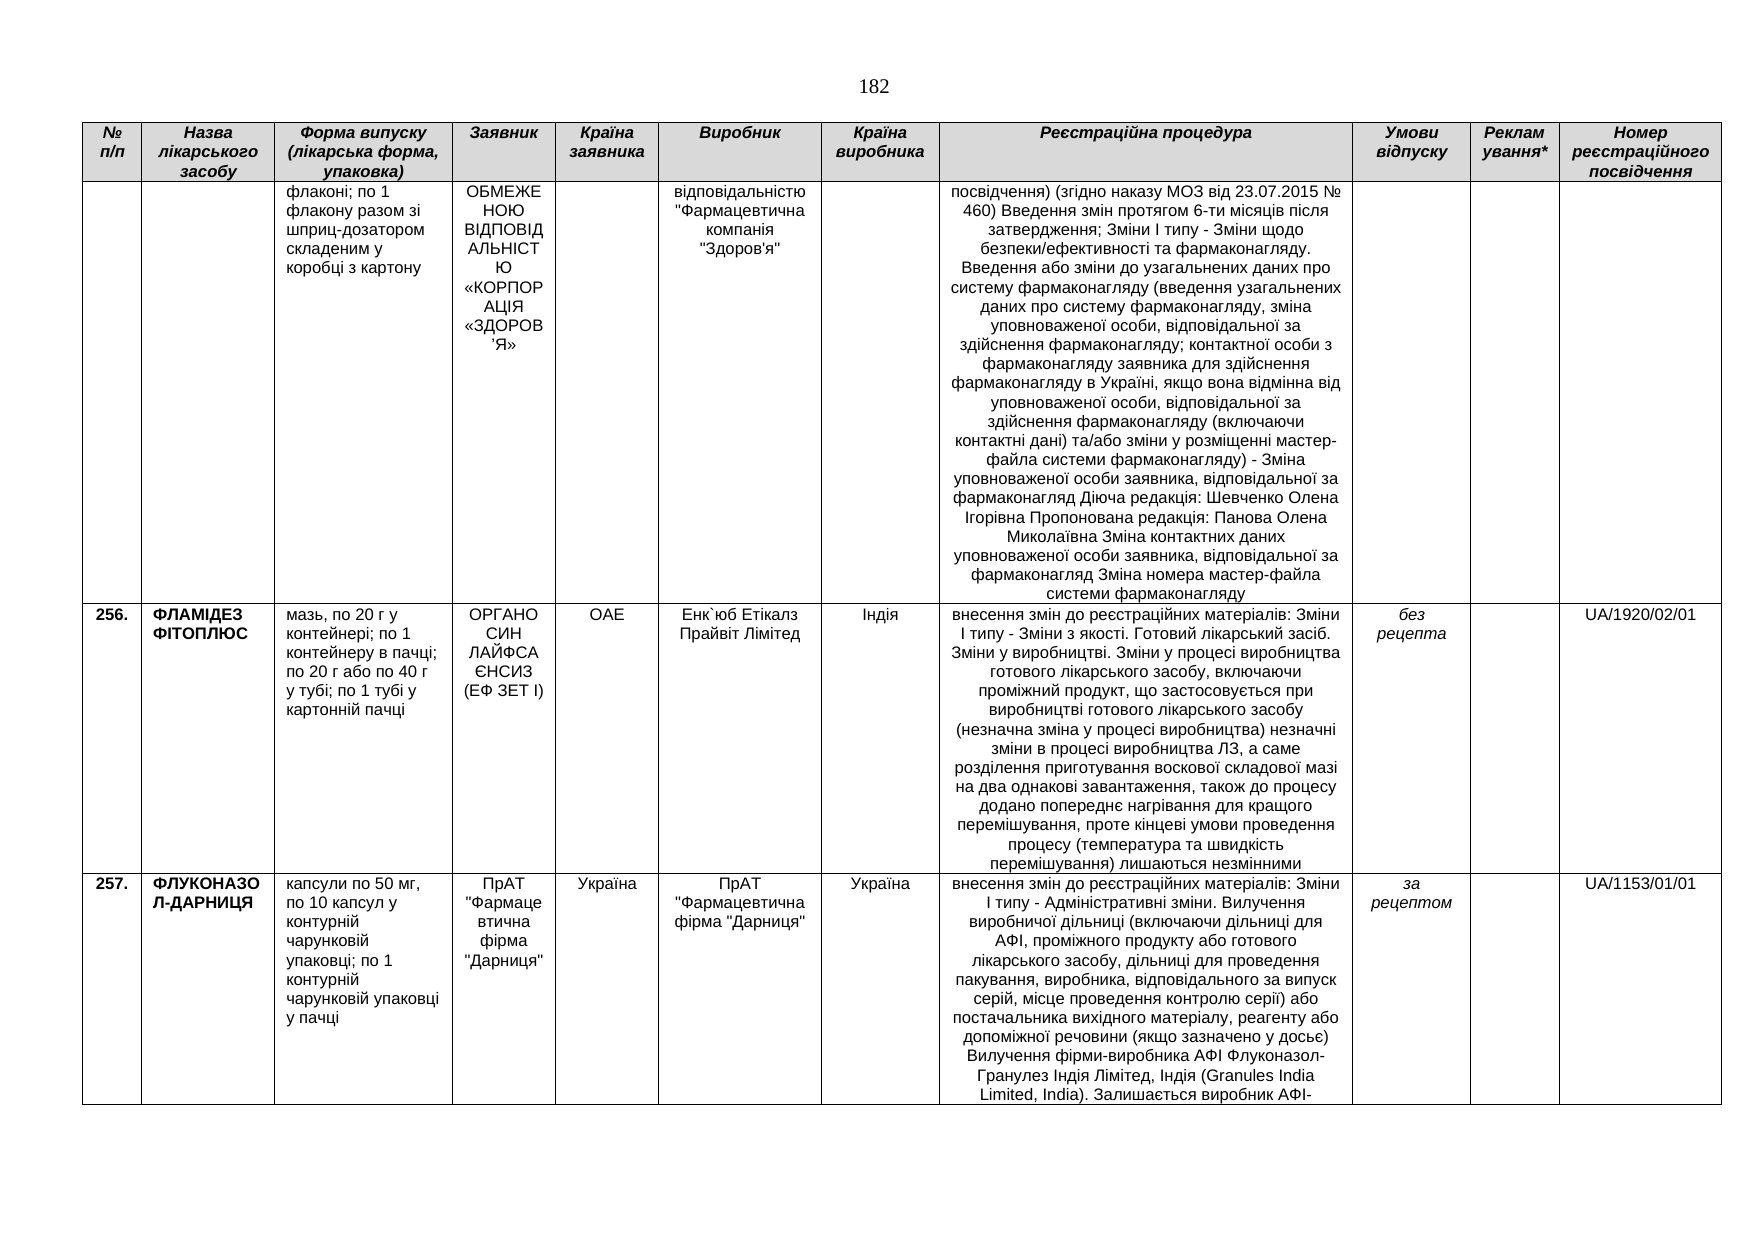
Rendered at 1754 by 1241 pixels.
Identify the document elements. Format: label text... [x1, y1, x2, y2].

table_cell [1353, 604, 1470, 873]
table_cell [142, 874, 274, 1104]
table_header Реєстраційна процедура [940, 123, 1352, 181]
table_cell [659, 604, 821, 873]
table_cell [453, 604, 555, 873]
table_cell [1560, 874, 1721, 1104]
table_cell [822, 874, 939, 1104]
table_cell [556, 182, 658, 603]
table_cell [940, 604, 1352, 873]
table_header Виробник [659, 123, 821, 181]
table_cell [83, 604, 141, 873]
table_header Країна виробника [822, 123, 939, 181]
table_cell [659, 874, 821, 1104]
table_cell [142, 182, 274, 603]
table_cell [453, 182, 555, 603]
table_header Рекламування* [1471, 123, 1559, 181]
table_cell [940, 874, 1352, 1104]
table_header Номер реєстраційного посвідчення [1560, 123, 1721, 181]
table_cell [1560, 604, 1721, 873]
table_header Заявник [453, 123, 555, 181]
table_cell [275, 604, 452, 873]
table_header Форма випуску (лікарська форма, упаковка) [275, 123, 452, 181]
table_header № п/п [83, 123, 141, 181]
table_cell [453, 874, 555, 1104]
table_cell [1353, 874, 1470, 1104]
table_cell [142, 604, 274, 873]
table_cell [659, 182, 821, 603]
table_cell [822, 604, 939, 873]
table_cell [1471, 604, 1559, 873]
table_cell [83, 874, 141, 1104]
table_header Країна заявника [556, 123, 658, 181]
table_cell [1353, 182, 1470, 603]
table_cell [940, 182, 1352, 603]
table_header Умови відпуску [1353, 123, 1470, 181]
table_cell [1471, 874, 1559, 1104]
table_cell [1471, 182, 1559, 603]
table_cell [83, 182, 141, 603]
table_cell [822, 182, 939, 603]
table_header Назва лікарського засобу [142, 123, 274, 181]
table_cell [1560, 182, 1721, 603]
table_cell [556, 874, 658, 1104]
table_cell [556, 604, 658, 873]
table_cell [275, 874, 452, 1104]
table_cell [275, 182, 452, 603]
